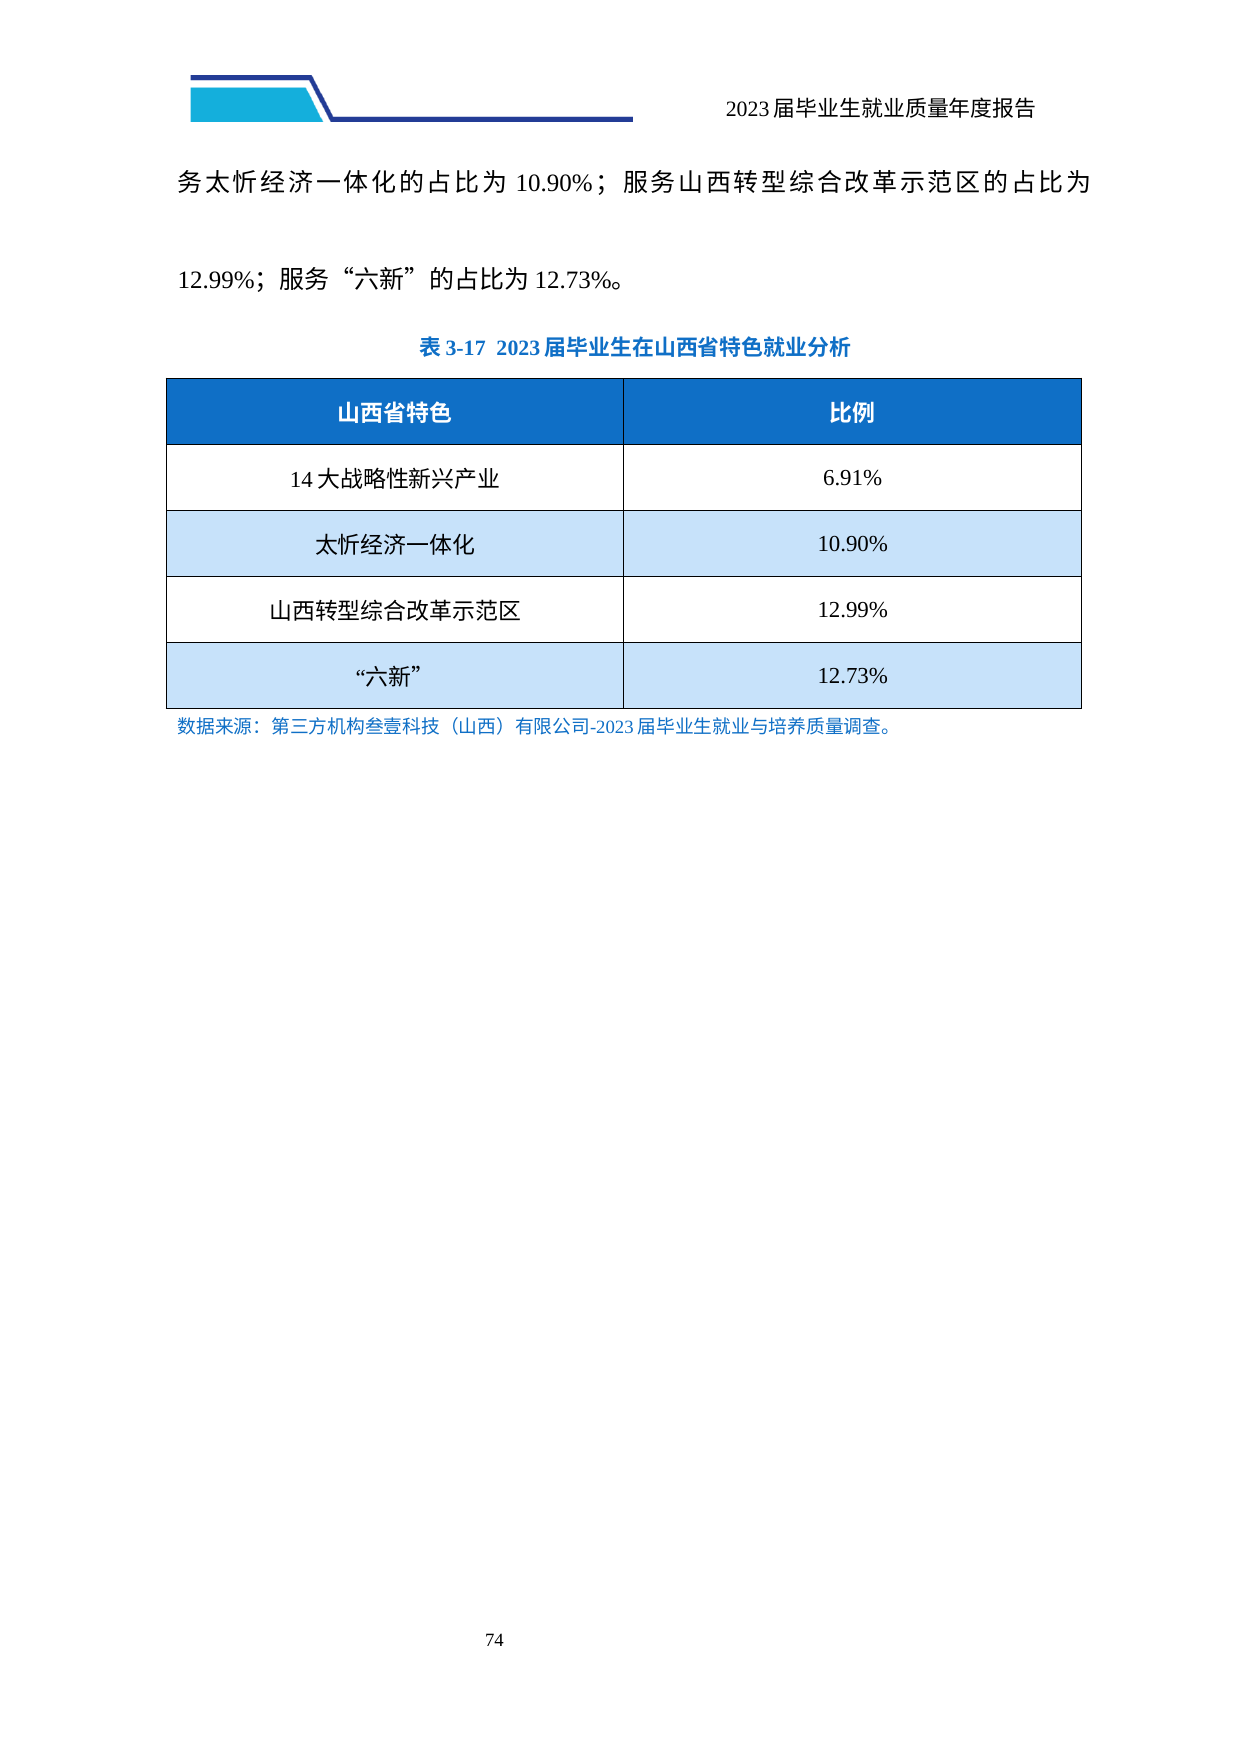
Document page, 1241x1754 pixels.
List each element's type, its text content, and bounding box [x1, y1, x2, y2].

table_cell 12.99% [624, 577, 1081, 642]
table_header 山西省特色 [167, 379, 623, 444]
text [177, 148, 1092, 310]
table_cell 山西转型综合改革示范区 [167, 577, 623, 642]
table_cell 14大战略性新兴产业 [167, 445, 623, 510]
table_cell 太忻经济一体化 [167, 511, 623, 576]
text 表3-17 2023届毕业生在山西省特色就业分析 [177, 329, 1092, 362]
table_header 比例 [624, 379, 1081, 444]
table_cell 12.73% [624, 643, 1081, 708]
table_cell “六新” [167, 643, 623, 708]
text 数据来源：第三方机构叁壹科技（山西）有限公司-2023届毕业生就业与培养质量调查。 [177, 709, 1092, 741]
picture [190, 75, 633, 122]
table_cell 6.91% [624, 445, 1081, 510]
table_cell 10.90% [624, 511, 1081, 576]
